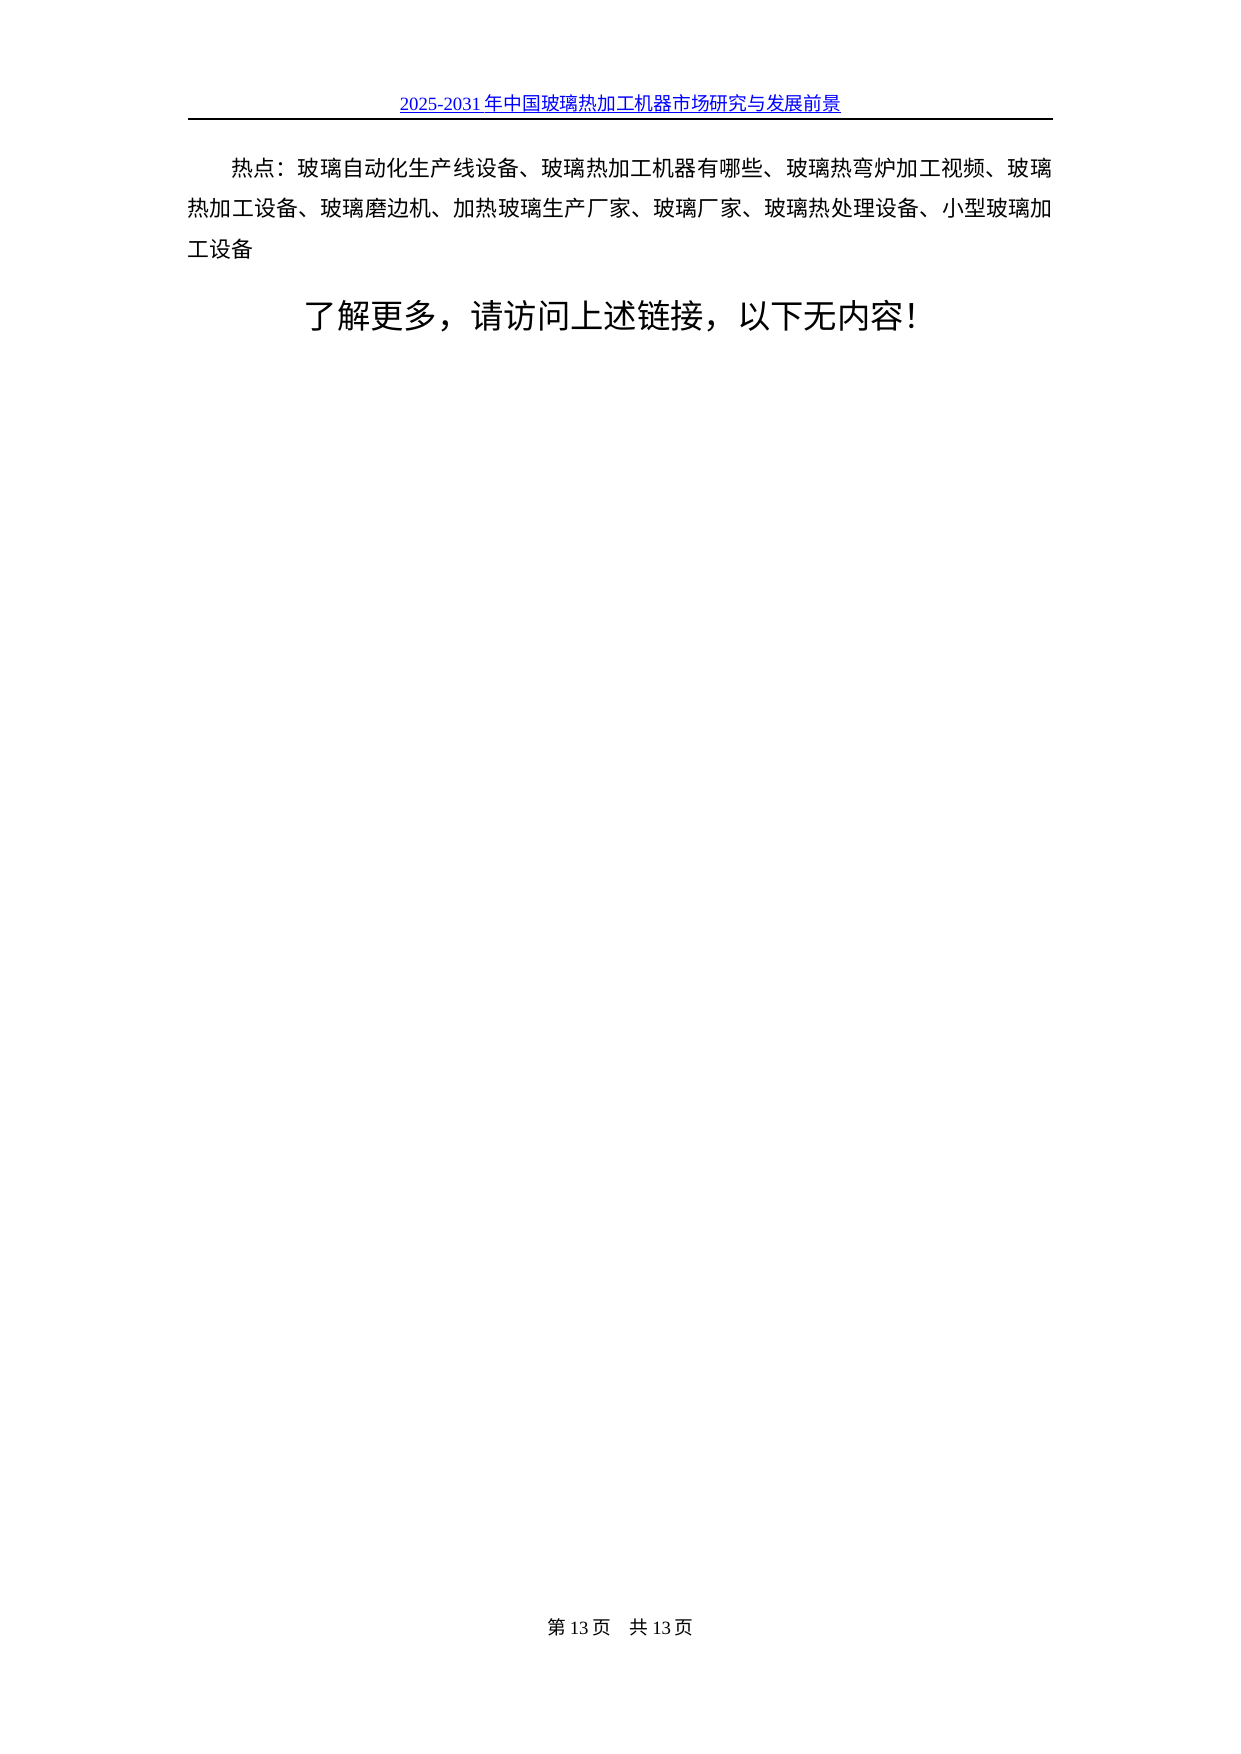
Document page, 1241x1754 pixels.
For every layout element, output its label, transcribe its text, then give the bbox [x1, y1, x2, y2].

title 了解更多，请访问上述链接，以下无内容！ [187, 282, 1053, 347]
text 热点：玻璃自动化生产线设备、玻璃热加工机器有哪些、玻璃热弯炉加工视频、玻璃热加工设备、玻璃磨边机、加热玻璃生产厂家、玻璃厂家、玻璃热处理设备、小型玻璃加工设备 [187, 150, 1053, 264]
